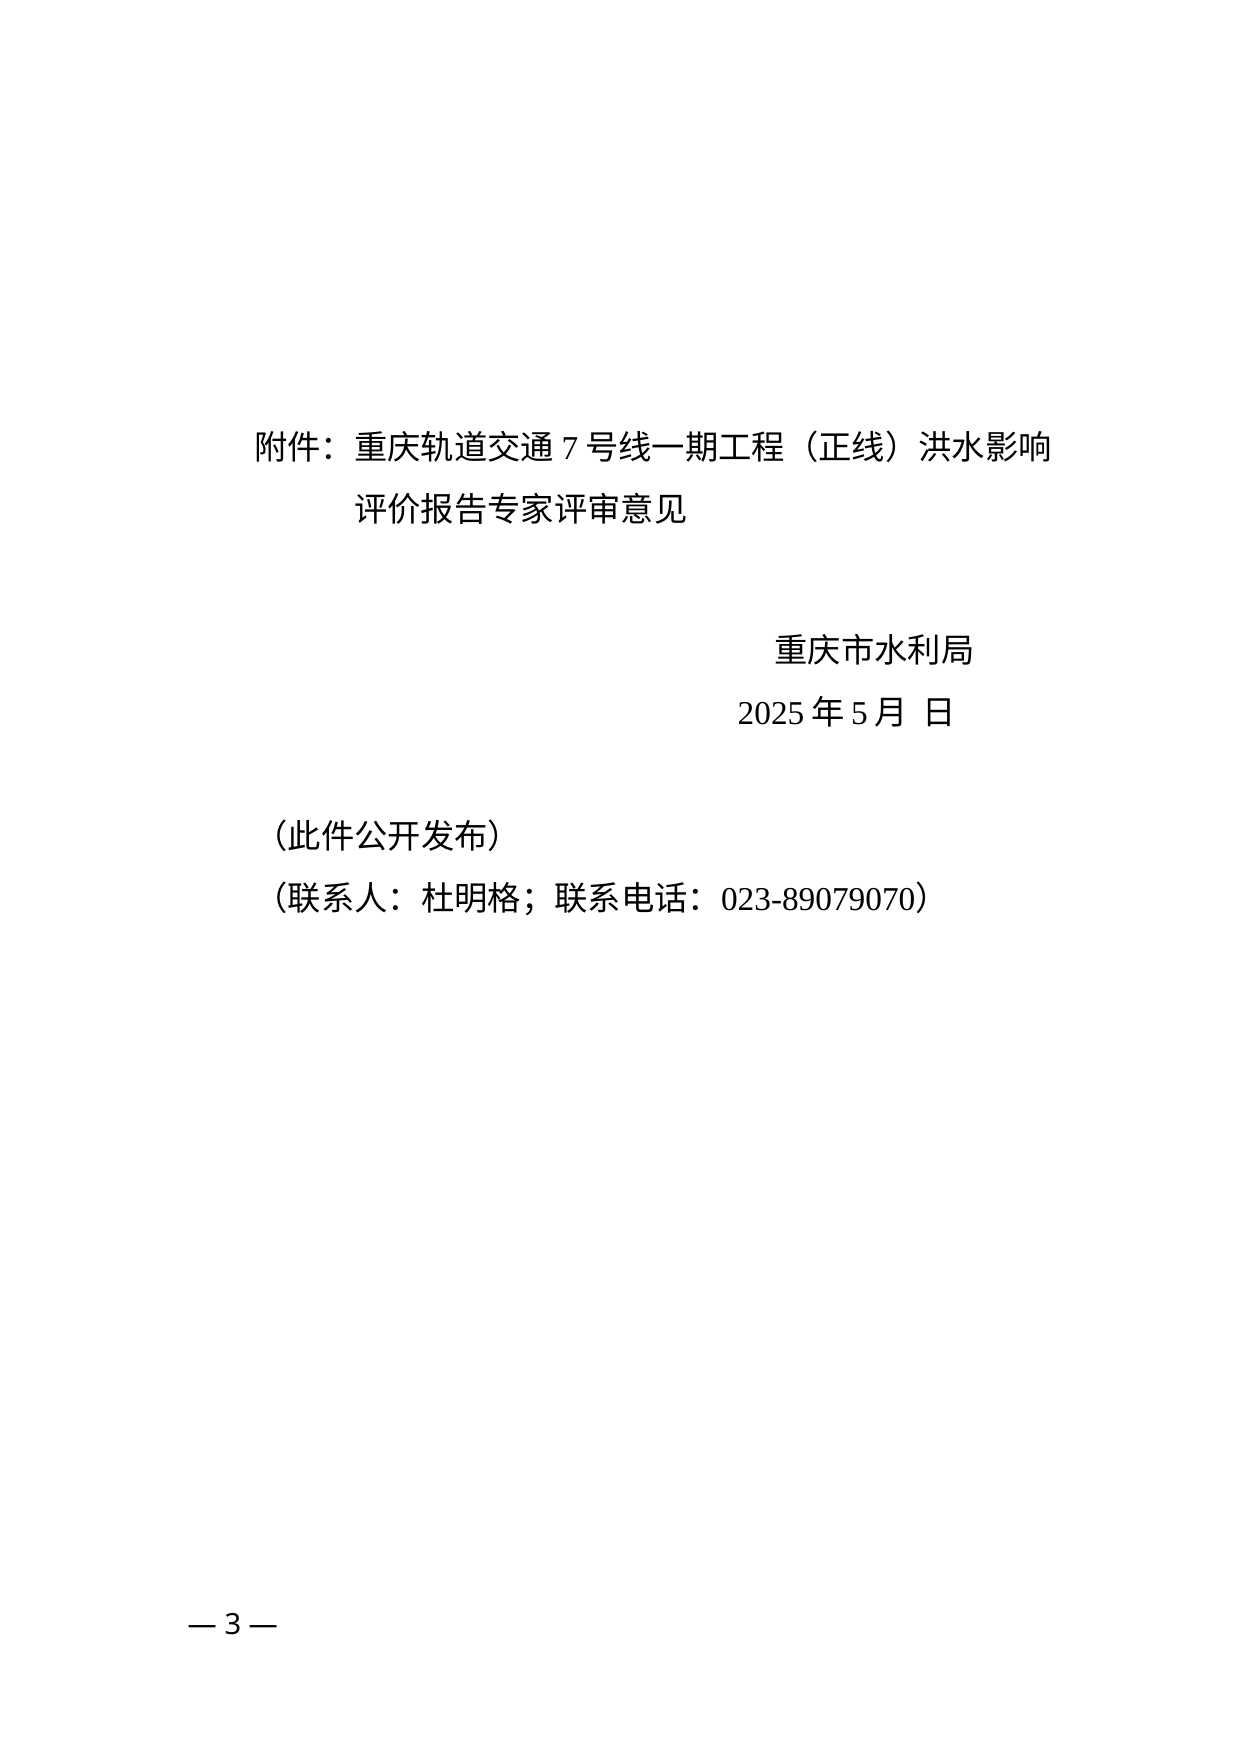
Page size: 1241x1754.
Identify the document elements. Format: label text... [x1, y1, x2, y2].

text （联系人：杜明格；联系电话：023-89079070） [187, 861, 1053, 923]
text （此件公开发布） [187, 799, 1053, 861]
text 附件：重庆轨道交通7号线一期工程（正线）洪水影响评价报告专家评审意见 [254, 410, 1053, 534]
text 2025年5月 日 [187, 675, 1053, 737]
text 重庆市水利局 [187, 613, 1053, 675]
